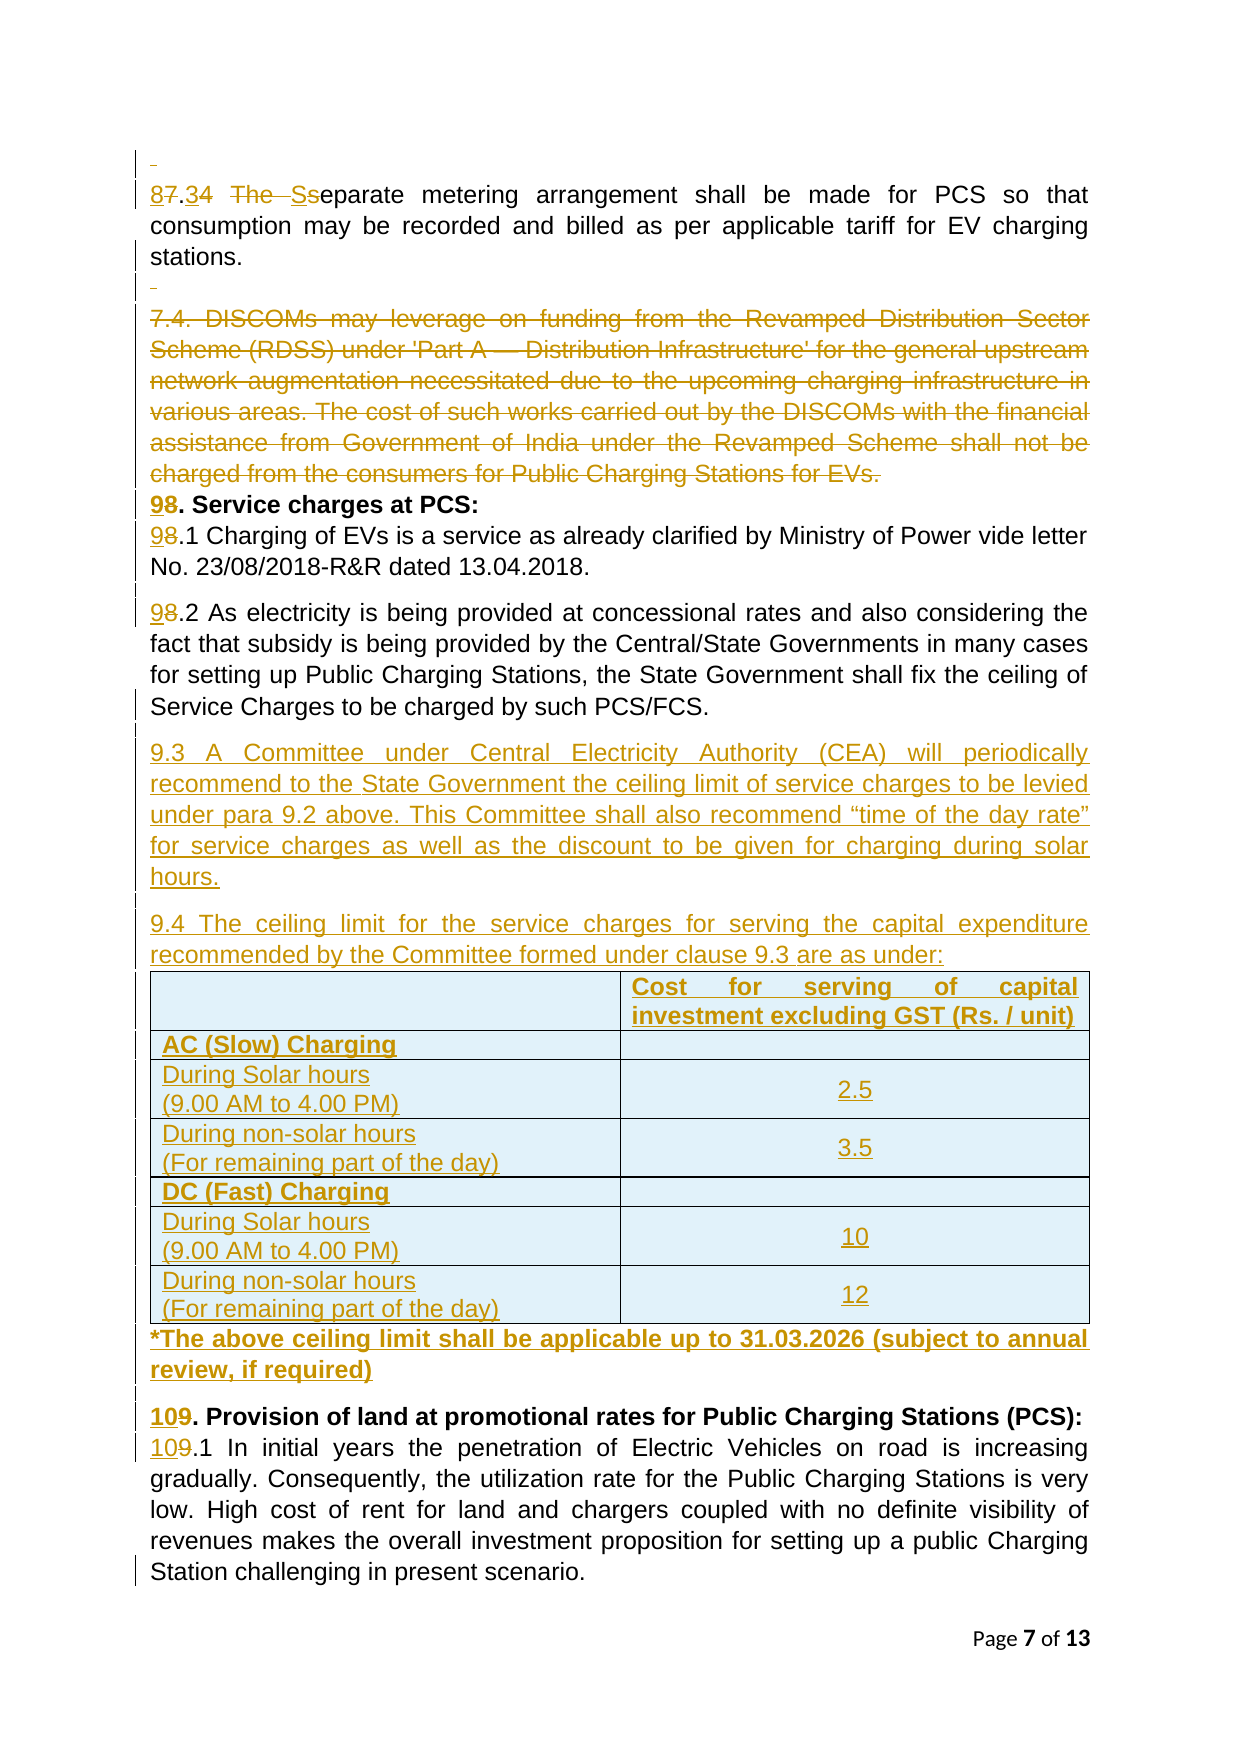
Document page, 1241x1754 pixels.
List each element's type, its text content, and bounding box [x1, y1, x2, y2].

text . eparate metering arrangement shall be made for PCS so that consumption may be recorded and billed as per applicable tariff for EV charging stations. [150, 180, 1090, 271]
text . Service charges at PCS: [150, 490, 1090, 518]
text .2 As electricity is being provided at concessional rates and also considering the fact that subsidy is being provided by the Central/State Governments in many cases for setting up Public Charging Stations, the State Government shall fix the ceiling of Service Charges to be charged by such PCS/FCS. [150, 598, 1090, 720]
text .1 Charging of EVs is a service as already clarified by Ministry of Power vide letter No. 23/08/2018-R&R dated 13.04.2018. [150, 521, 1090, 581]
text . Provision of land at promotional rates for Public Charging Stations (PCS): [150, 1402, 1090, 1431]
text .1 In initial years the penetration of Electric Vehicles on road is increasing gradually. Consequently, the utilization rate for the Public Charging Stations is very low. High cost of rent for land and chargers coupled with no definite visibility of revenues makes the overall investment proposition for setting up a public Charging Station challenging in present scenario. [150, 1433, 1090, 1586]
